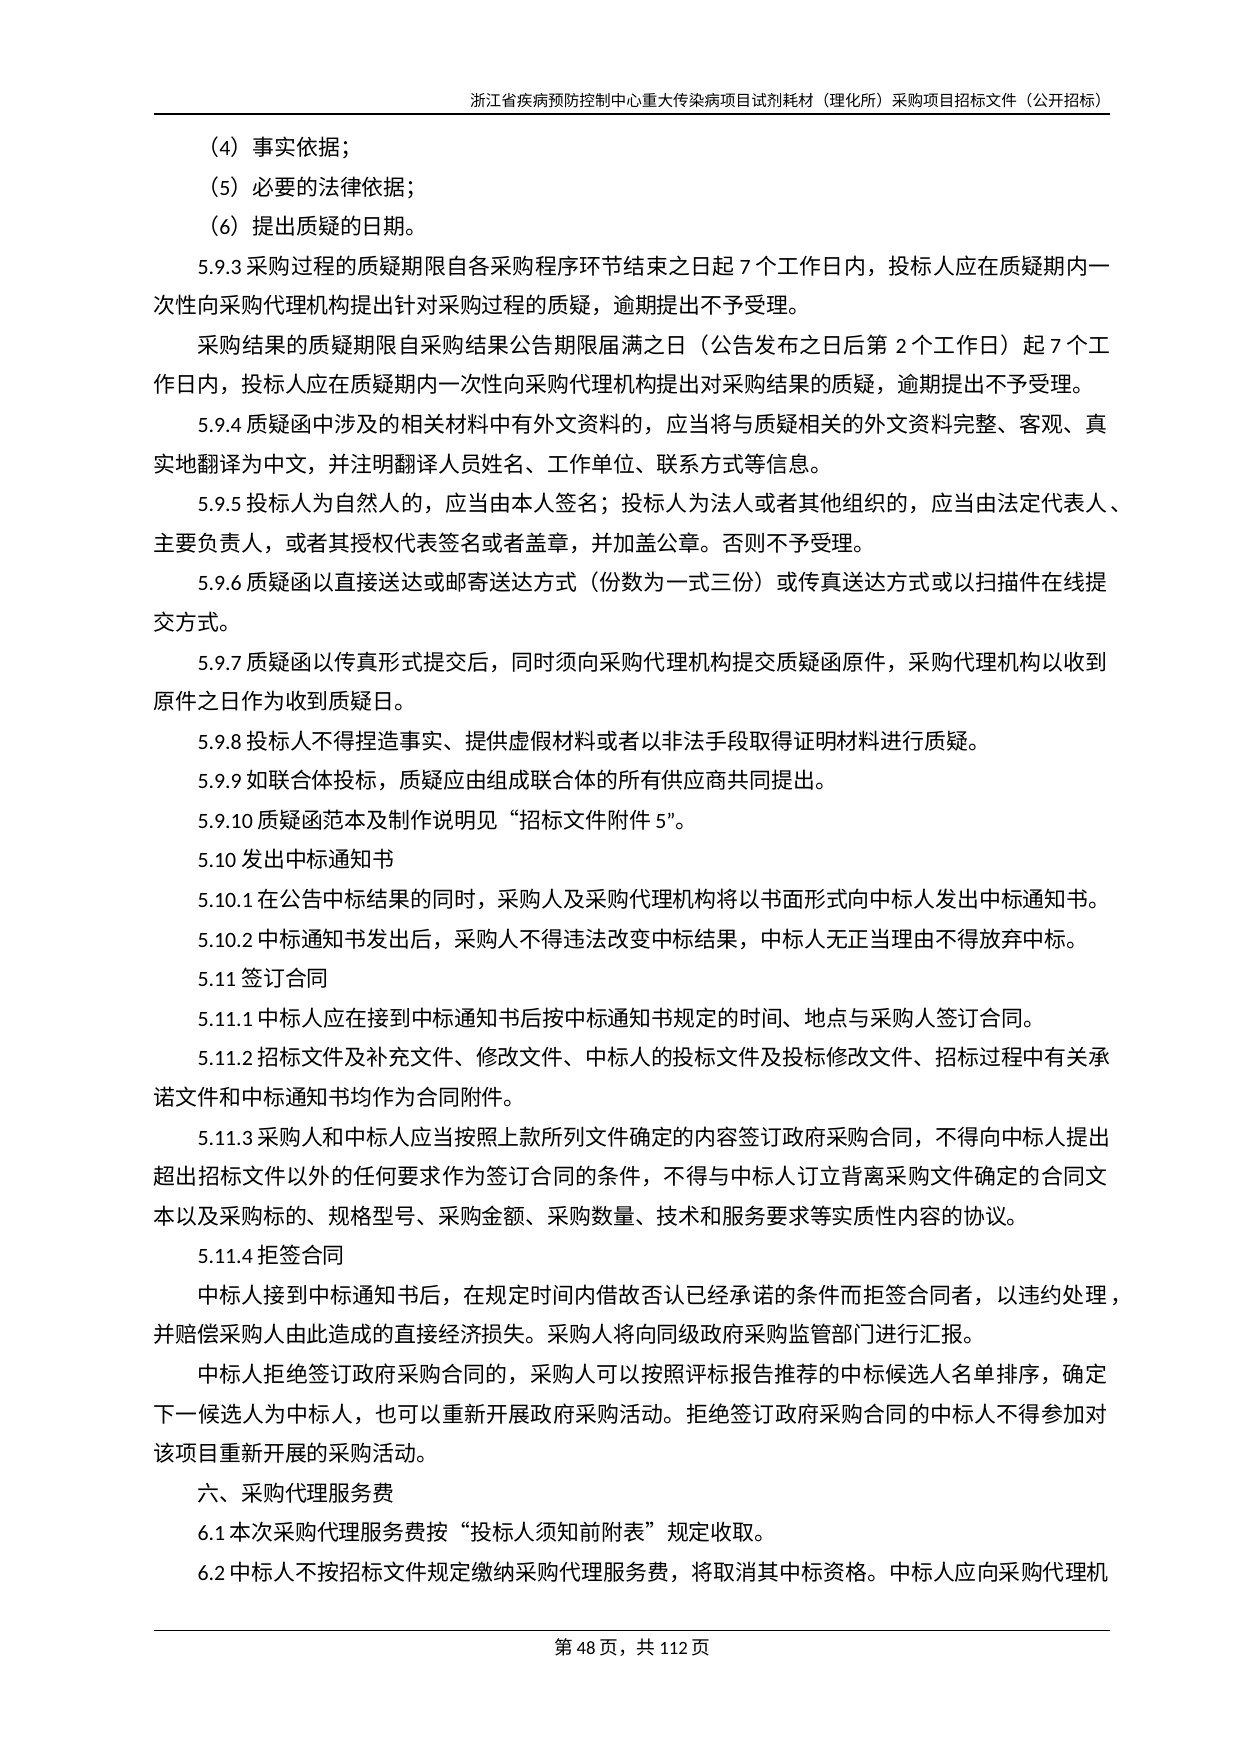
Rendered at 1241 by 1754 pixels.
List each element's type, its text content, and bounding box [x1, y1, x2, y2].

text 5.10.1在公告中标结果的同时，采购人及采购代理机构将以书面形式向中标人发出中标通知书。 [153, 882, 1110, 914]
text 5.9.9如联合体投标，质疑应由组成联合体的所有供应商共同提出。 [153, 763, 1110, 795]
text 中标人拒绝签订政府采购合同的，采购人可以按照评标报告推荐的中标候选人名单排序，确定下一候选人为中标人，也可以重新开展政府采购活动。拒绝签订政府采购合同的中标人不得参加对该项目重新开展的采购活动。 [153, 1357, 1110, 1468]
text 5.11.2招标文件及补充文件、修改文件、中标人的投标文件及投标修改文件、招标过程中有关承诺文件和中标通知书均作为合同附件。 [153, 1040, 1110, 1112]
text 5.9.6质疑函以直接送达或邮寄送达方式（份数为一式三份）或传真送达方式或以扫描件在线提交方式。 [153, 565, 1110, 637]
text 6.1本次采购代理服务费按“投标人须知前附表”规定收取。 [153, 1515, 1110, 1547]
text 5.11.3采购人和中标人应当按照上款所列文件确定的内容签订政府采购合同，不得向中标人提出超出招标文件以外的任何要求作为签订合同的条件，不得与中标人订立背离采购文件确定的合同文本以及采购标的、规格型号、采购金额、采购数量、技术和服务要求等实质性内容的协议。 [153, 1119, 1110, 1230]
text 5.9.5投标人为自然人的，应当由本人签名；投标人为法人或者其他组织的，应当由法定代表人、主要负责人，或者其授权代表签名或者盖章，并加盖公章。否则不予受理。 [153, 486, 1110, 557]
subtitle 六、采购代理服务费 [153, 1476, 1110, 1507]
text 5.9.10质疑函范本及制作说明见“招标文件附件5”。 [153, 803, 1110, 834]
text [153, 1555, 1110, 1587]
text （6）提出质疑的日期。 [153, 209, 1110, 241]
text 5.11.4拒签合同 [153, 1238, 1110, 1270]
text 中标人接到中标通知书后，在规定时间内借故否认已经承诺的条件而拒签合同者，以违约处理，并赔偿采购人由此造成的直接经济损失。采购人将向同级政府采购监管部门进行汇报。 [153, 1278, 1110, 1349]
text 5.9.4质疑函中涉及的相关材料中有外文资料的，应当将与质疑相关的外文资料完整、客观、真实地翻译为中文，并注明翻译人员姓名、工作单位、联系方式等信息。 [153, 407, 1110, 478]
subtitle 5.11 签订合同 [153, 961, 1110, 993]
subtitle 5.10 发出中标通知书 [153, 842, 1110, 874]
text 5.10.2中标通知书发出后，采购人不得违法改变中标结果，中标人无正当理由不得放弃中标。 [153, 922, 1110, 953]
text 采购结果的质疑期限自采购结果公告期限届满之日（公告发布之日后第2个工作日）起7个工作日内，投标人应在质疑期内一次性向采购代理机构提出对采购结果的质疑，逾期提出不予受理。 [153, 328, 1110, 399]
text 5.11.1 中标人应在接到中标通知书后按中标通知书规定的时间、地点与采购人签订合同。 [153, 1001, 1110, 1032]
text 5.9.7质疑函以传真形式提交后，同时须向采购代理机构提交质疑函原件，采购代理机构以收到原件之日作为收到质疑日。 [153, 644, 1110, 716]
text 5.9.8投标人不得捏造事实、提供虚假材料或者以非法手段取得证明材料进行质疑。 [153, 724, 1110, 755]
text （4）事实依据； [153, 130, 1110, 162]
text 5.9.3采购过程的质疑期限自各采购程序环节结束之日起7个工作日内，投标人应在质疑期内一次性向采购代理机构提出针对采购过程的质疑，逾期提出不予受理。 [153, 249, 1110, 320]
text （5）必要的法律依据； [153, 169, 1110, 201]
